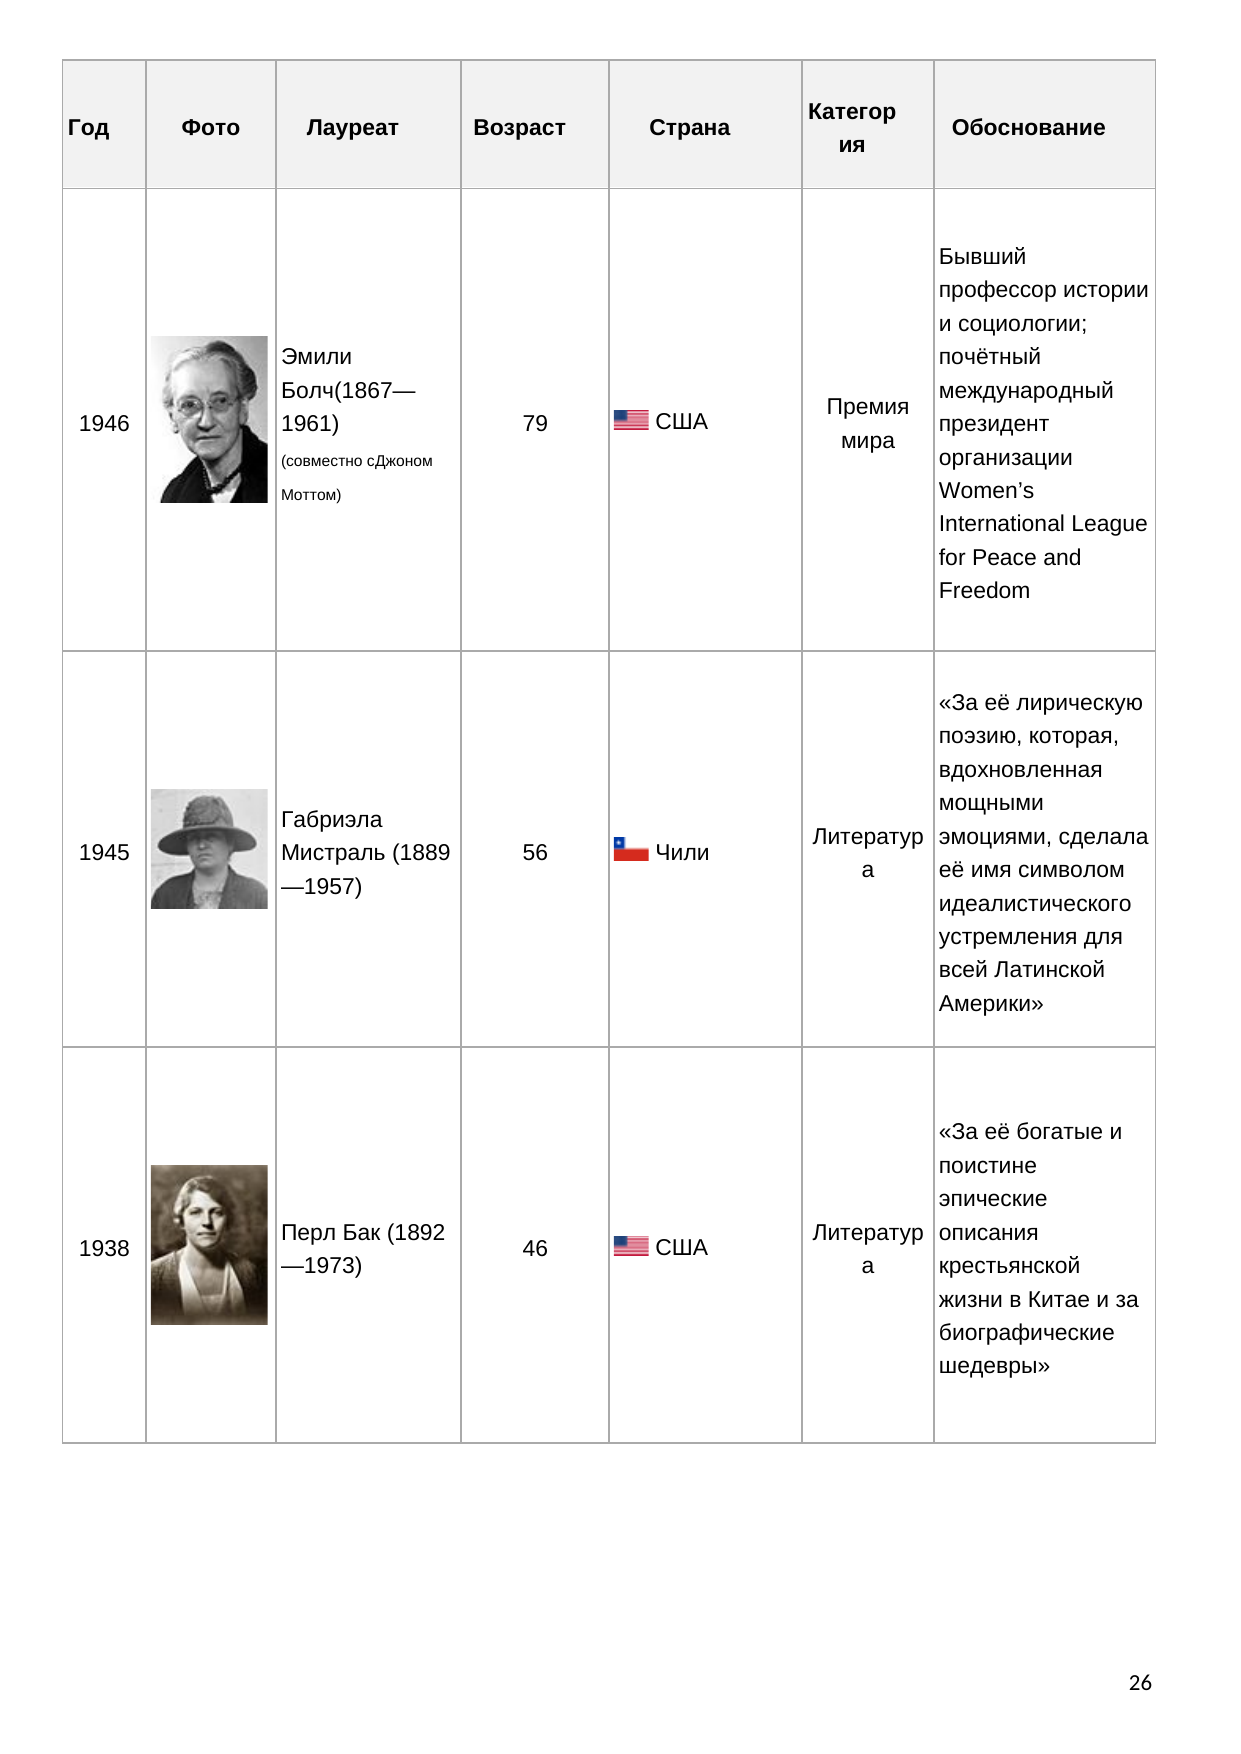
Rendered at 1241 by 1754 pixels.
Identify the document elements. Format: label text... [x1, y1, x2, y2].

table_cell 56 [462, 652, 608, 1046]
table_cell [147, 189, 275, 650]
table_header Возраст [462, 61, 608, 187]
table_cell США [610, 1048, 801, 1442]
table_header Фото [147, 61, 275, 187]
table_header Страна [610, 61, 801, 187]
picture [150, 789, 268, 909]
table_cell 46 [462, 1048, 608, 1442]
picture [150, 1165, 268, 1325]
table_cell «За её лирическую поэзию, которая, вдохновленная мощными эмоциями, сделала её имя символом идеалистического устремления для всей Латинской Америки» [935, 652, 1155, 1046]
table_cell Габриэла Мистраль (1889—1957) [277, 652, 460, 1046]
table_cell 1945 [63, 652, 145, 1046]
table_header Категория [803, 61, 933, 187]
table_cell [147, 652, 275, 1046]
table_cell [147, 1048, 275, 1442]
table_cell Чили [610, 652, 801, 1046]
table_cell Премия мира [803, 189, 933, 650]
table_cell Эмили Болч(1867—1961) (совместно сДжоном Моттом) [277, 189, 460, 650]
picture [150, 336, 268, 503]
table_cell Литература [803, 652, 933, 1046]
picture [613, 1236, 649, 1256]
table_cell Перл Бак (1892—1973) [277, 1048, 460, 1442]
table_cell США [610, 189, 801, 650]
table_header Обоснование [935, 61, 1155, 187]
table_cell Бывший профессор истории и социологии; почётный международный президент организации Women’s International League for Peace and Freedom [935, 189, 1155, 650]
table_header Лауреат [277, 61, 460, 187]
table_cell Литература [803, 1048, 933, 1442]
table_header Год [63, 61, 145, 187]
table_cell «За её богатые и поистине эпические описания крестьянской жизни в Китае и за биографические шедевры» [935, 1048, 1155, 1442]
table_cell 79 [462, 189, 608, 650]
picture [613, 410, 649, 430]
table_cell 1938 [63, 1048, 145, 1442]
table_cell 1946 [63, 189, 145, 650]
picture [613, 837, 649, 861]
